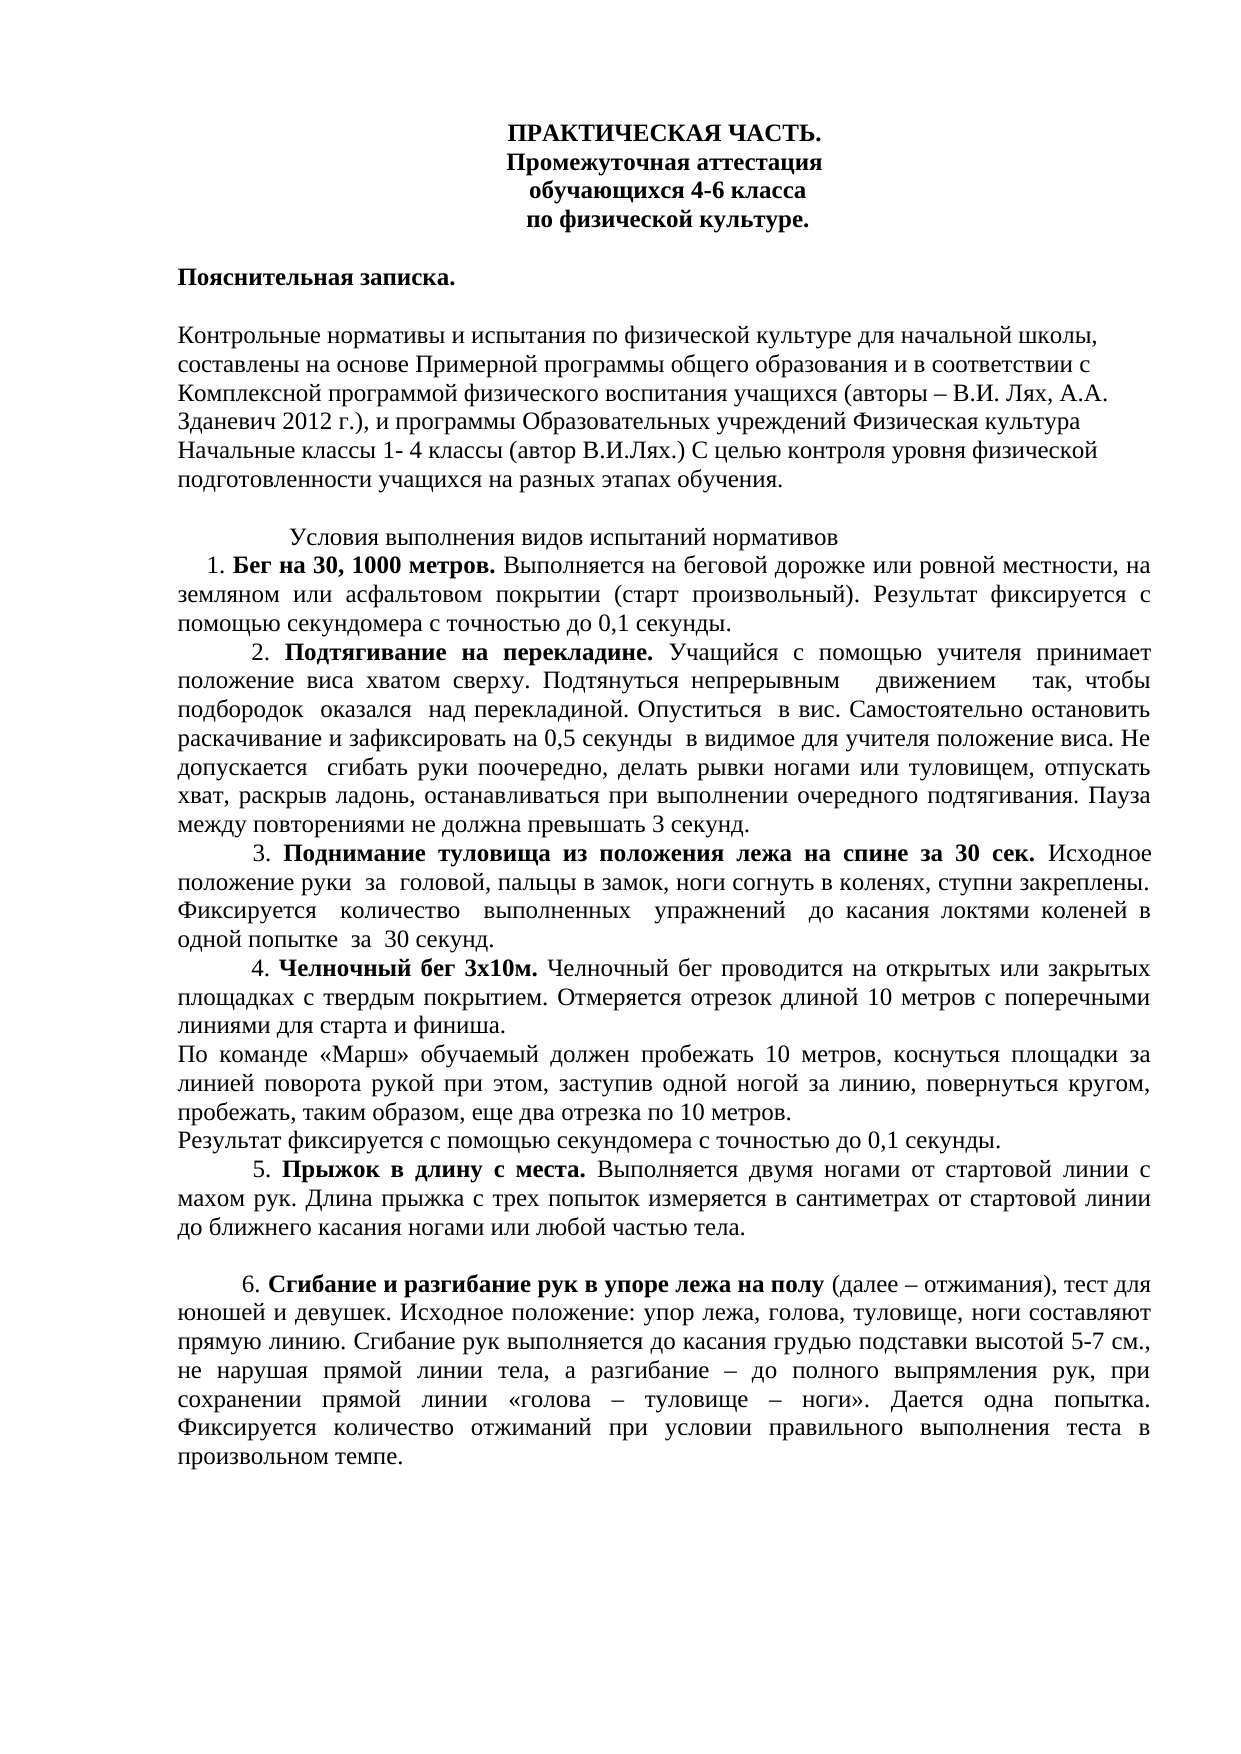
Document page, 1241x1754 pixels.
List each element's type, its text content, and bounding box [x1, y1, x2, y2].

text ПРАКТИЧЕСКАЯ ЧАСТЬ. [177, 118, 1152, 147]
text Результат фиксируется с помощью секундомера с точностью до 0,1 секунды. [177, 1126, 1152, 1154]
text Пояснительная записка. [177, 262, 1152, 291]
text 5. Прыжок в длину с места. Выполняется двумя ногами от стартовой линии с махом рук. Длина прыжка с трех попыток измеряется в сантиметрах от стартовой линии до ближнего касания ногами или любой частью тела. [177, 1154, 1152, 1241]
text 6. Сгибание и разгибание рук в упоре лежа на полу (далее – отжимания), тест для юношей и девушек. Исходное положение: упор лежа, голова, туловище, ноги составляют прямую линию. Сгибание рук выполняется до касания грудью подставки высотой 5-7 см., не нарушая прямой линии тела, а разгибание – до полного выпрямления рук, при сохранении прямой линии «голова – туловище – ноги». Дается одна попытка. Фиксируется количество отжиманий при условии правильного выполнения теста в произвольном темпе. [177, 1269, 1152, 1470]
text 1. Бег на 30, 1000 метров. Выполняется на беговой дорожке или ровной местности, на земляном или асфальтовом покрытии (старт произвольный). Результат фиксируется с помощью секундомера с точностью до 0,1 секунды. [177, 551, 1152, 637]
text 3. Поднимание туловища из положения лежа на спине за 30 сек. Исходное положение руки за головой, пальцы в замок, ноги согнуть в коленях, ступни закреплены. Фиксируется количество выполненных упражнений до касания локтями коленей в одной попытке за 30 секунд. [177, 838, 1152, 953]
text Контрольные нормативы и испытания по физической культуре для начальной школы, составлены на основе Примерной программы общего образования и в соответствии с Комплексной программой физического воспитания учащихся (авторы – В.И. Лях, А.А. Зданевич 2012 г.), и программы Образовательных учреждений Физическая культура Начальные классы 1- 4 классы (автор В.И.Лях.) С целью контроля уровня физической подготовленности учащихся на разных этапах обучения. [177, 320, 1152, 493]
text обучающихся 4-6 класса [177, 176, 1152, 204]
text 4. Челночный бег 3х10м. Челночный бег проводится на открытых или закрытых площадках с твердым покрытием. Отмеряется отрезок длиной с поперечными линиями для старта и финиша. [177, 953, 1152, 1039]
text по физической культуре. [177, 204, 1152, 233]
text Промежуточная аттестация [177, 147, 1152, 176]
text Условия выполнения видов испытаний нормативов [288, 522, 1152, 551]
text По команде «Марш» обучаемый должен пробежать 10 метров, коснуться площадки за линией поворота рукой при этом, заступив одной ногой за линию, повернуться кругом, пробежать, таким образом, еще два отрезка по 10 метров. [177, 1039, 1152, 1126]
text 2. Подтягивание на перекладине. Учащийся с помощью учителя принимает положение виса хватом сверху. Подтянуться непрерывным движением так, чтобы подбородок оказался над перекладиной. Опуститься в вис. Самостоятельно остановить раскачивание и зафиксировать на 0,5 секунды в видимое для учителя положение виса. Не допускается сгибать руки поочередно, делать рывки ногами или туловищем, отпускать хват, раскрыв ладонь, останавливаться при выполнении очередного подтягивания. Пауза между повторениями не должна превышать 3 секунд. [177, 637, 1152, 838]
